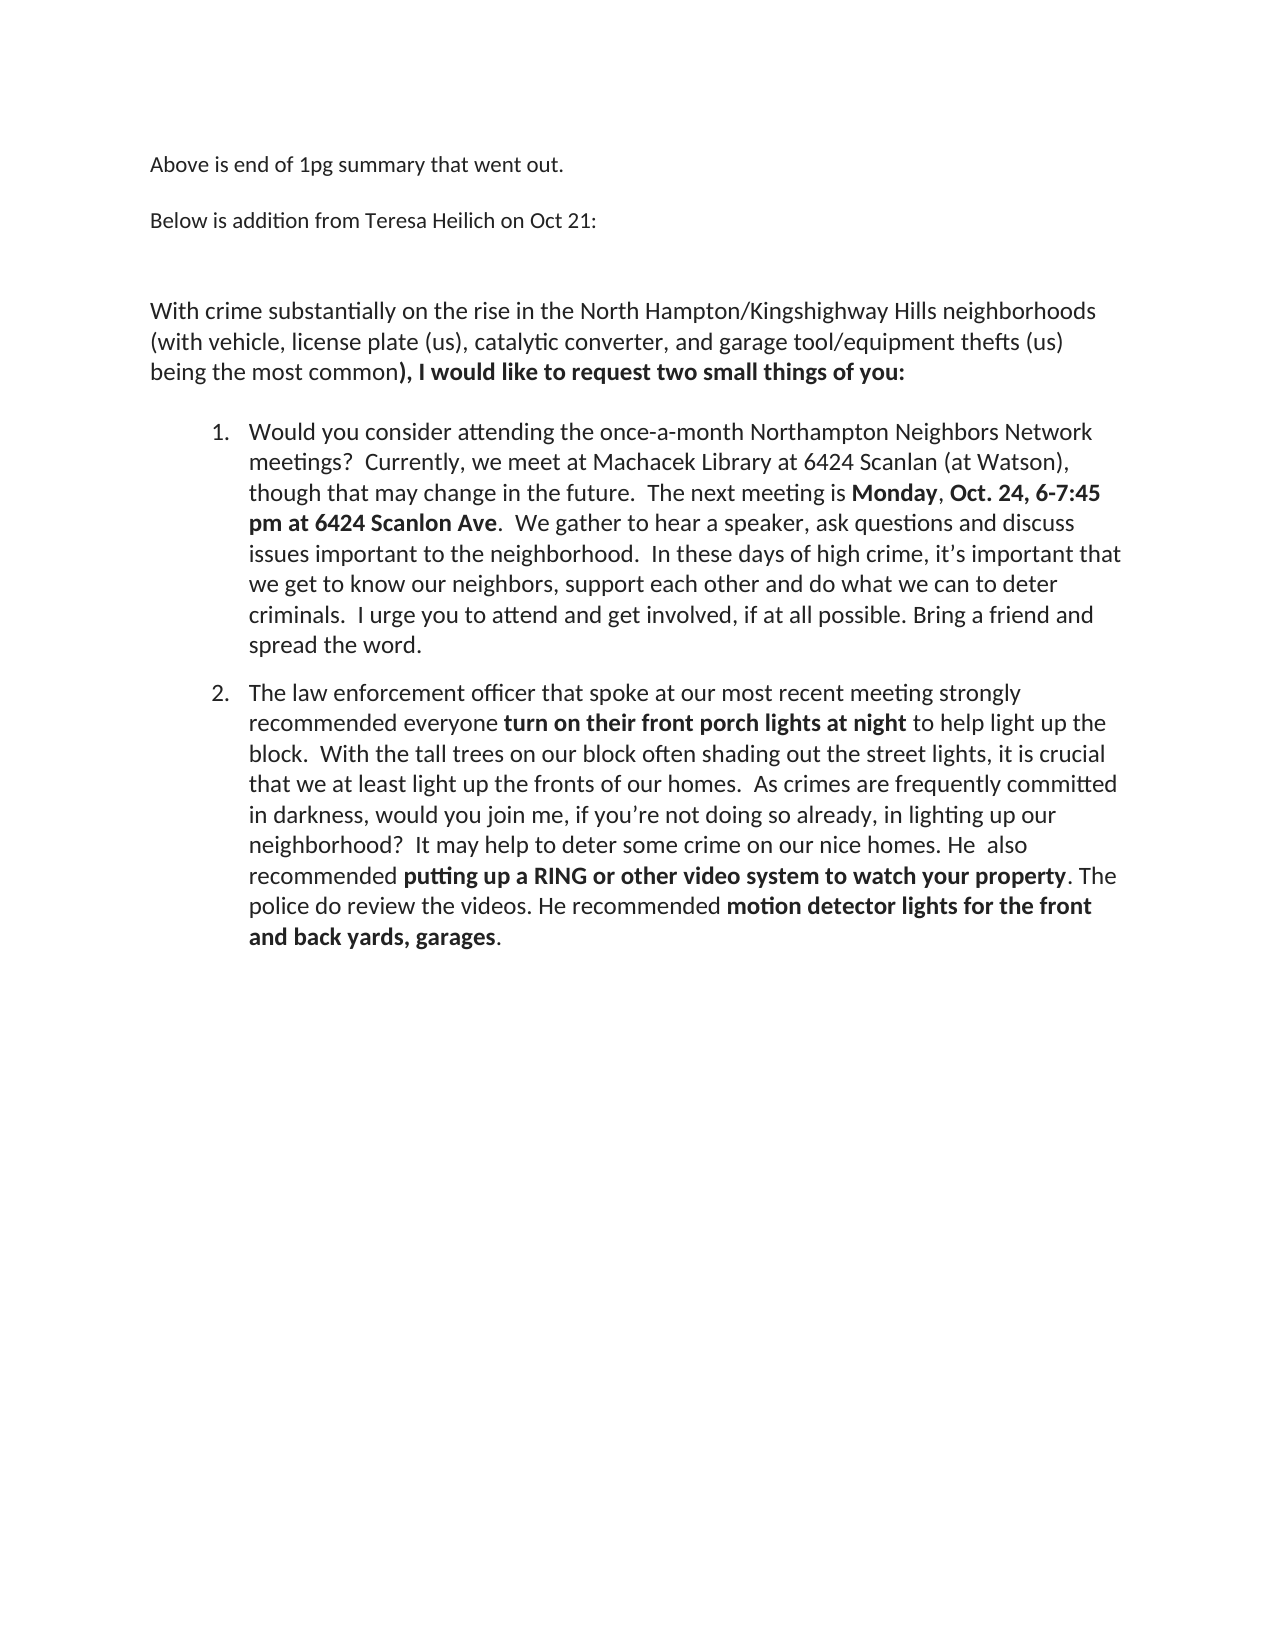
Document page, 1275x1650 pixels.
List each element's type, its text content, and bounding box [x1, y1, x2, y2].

text Above is end of 1pg summary that went out. [150, 150, 1125, 178]
list The law enforcement officer that spoke at our most recent meeting strongly recommended everyone turn on their front porch lights at night to help light up the block. With the tall trees on our block often shading out the street lights, it is crucial that we at least light up the fronts of our homes. As crimes are frequently committed in darkness, would you join me, if you’re not doing so already, in lighting up our neighborhood? It may help to deter some crime on our nice homes. He also recommended putting up a RING or other video system to watch your property. The police do review the videos. He recommended motion detector lights for the front and back yards, garages. [211, 677, 1125, 951]
text Below is addition from Teresa Heilich on Oct 21: [150, 206, 1125, 234]
list Would you consider attending the once-a-month Northampton Neighbors Network meetings? Currently, we meet at Machacek Library at 6424 Scanlan (at Watson), though that may change in the future. The next meeting is Monday, Oct. 24, 6-7:45 pm at 6424 Scanlon Ave. We gather to hear a speaker, ask questions and discuss issues important to the neighborhood. In these days of high crime, it’s important that we get to know our neighbors, support each other and do what we can to deter criminals. I urge you to attend and get involved, if at all possible. Bring a friend and spread the word. [211, 416, 1125, 660]
text With crime substantially on the rise in the North Hampton/Kingshighway Hills neighborhoods (with vehicle, license plate (us), catalytic converter, and garage tool/equipment thefts (us) being the most common), I would like to request two small things of you: [150, 295, 1125, 387]
